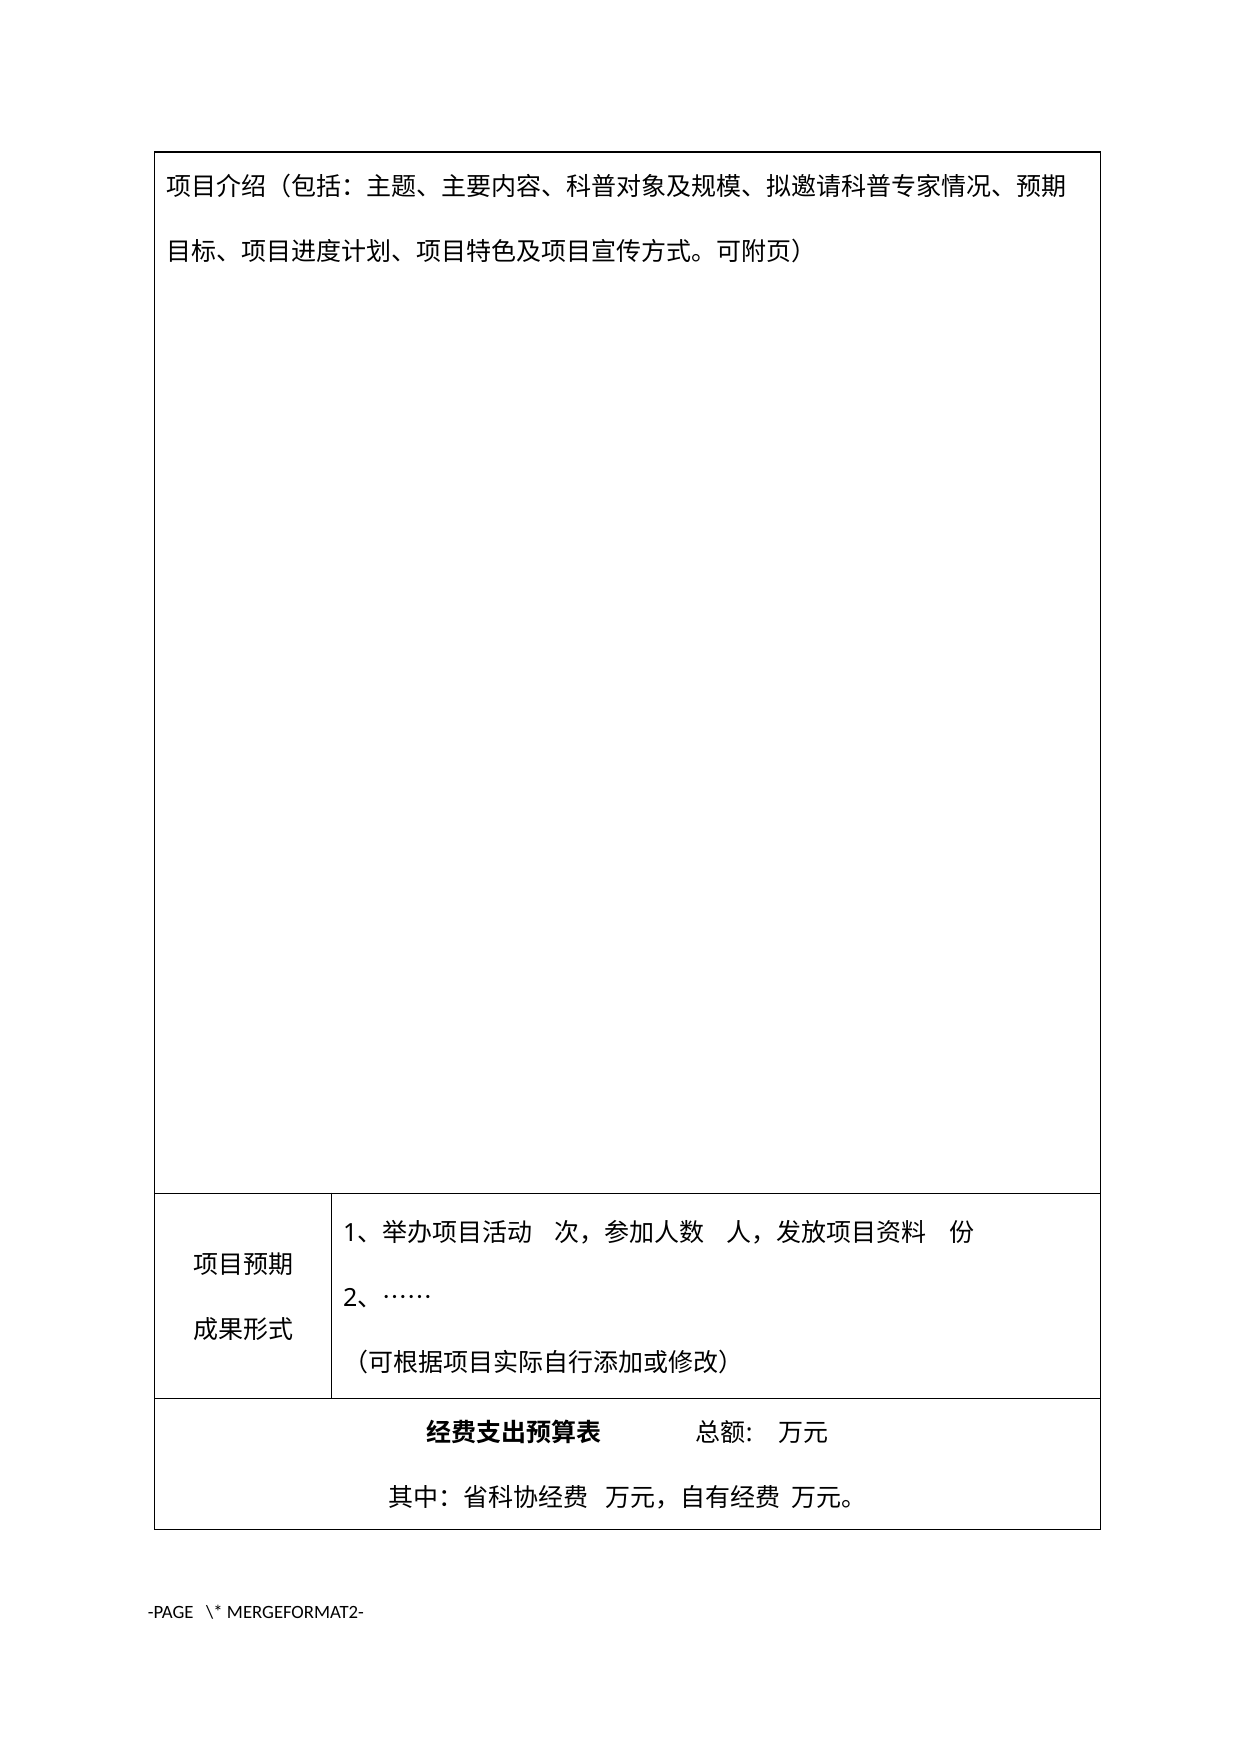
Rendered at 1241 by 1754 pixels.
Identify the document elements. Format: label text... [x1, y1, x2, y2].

table_cell 项目预期 成果形式 [155, 1194, 331, 1397]
table_cell 项目介绍（包括：主题、主要内容、科普对象及规模、拟邀请科普专家情况、预期目标、项目进度计划、项目特色及项目宣传方式。可附页） [155, 153, 1100, 1192]
table_cell 1、举办项目活动 次，参加人数 人，发放项目资料 份 2、…… （可根据项目实际自行添加或修改） [332, 1194, 1100, 1397]
table_cell 经费支出预算表 总额: 万元 其中：省科协经费 万元，自有经费 万元。 [155, 1399, 1100, 1528]
